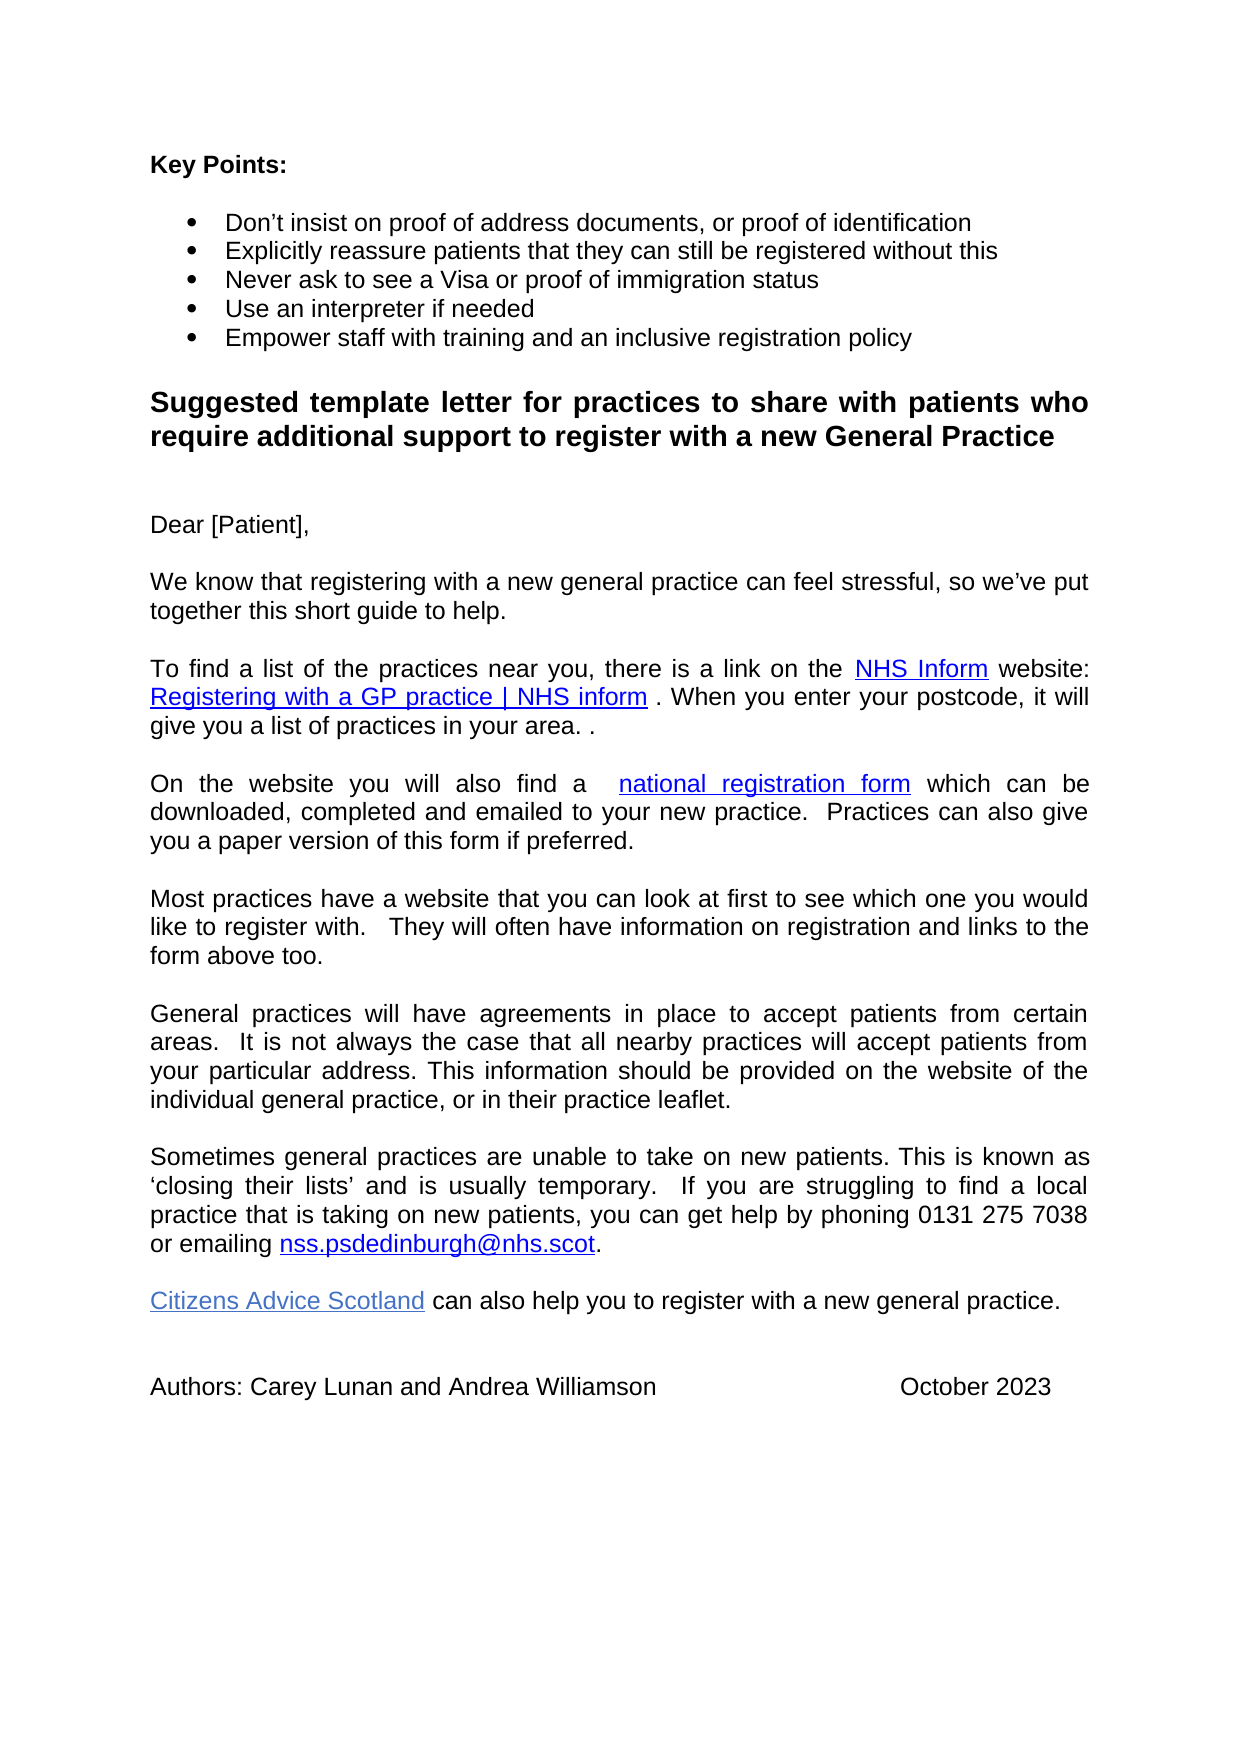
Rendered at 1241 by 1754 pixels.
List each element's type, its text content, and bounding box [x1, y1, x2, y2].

text Sometimes general practices are unable to take on new patients. This is known as ‘closing their lists’ and is usually temporary. If you are struggling to find a local practice that is taking on new patients, you can get help by phoning 0131 275 7038 or emailing nss.psdedinburgh@nhs.scot. [150, 1142, 1090, 1257]
list Empower staff with training and an inclusive registration policy [187, 323, 1090, 352]
text We know that registering with a new general practice can feel stressful, so we’ve put together this short guide to help. [150, 567, 1090, 625]
list Explicitly reassure patients that they can still be registered without this [187, 236, 1090, 265]
text On the website you will also find a national registration form which can be downloaded, completed and emailed to your new practice. Practices can also give you a paper version of this form if preferred. [150, 769, 1090, 855]
text Authors: Carey Lunan and Andrea Williamson October 2023 [150, 1372, 1090, 1401]
text Key Points: [150, 150, 1090, 179]
list Never ask to see a Visa or proof of immigration status [187, 265, 1090, 294]
text Suggested template letter for practices to share with patients who require additional support to register with a new General Practice [150, 385, 1090, 452]
text Citizens Advice Scotland can also help you to register with a new general practice. [150, 1286, 1090, 1315]
text Most practices have a website that you can look at first to see which one you would like to register with. They will often have information on registration and links to the form above too. [150, 884, 1090, 970]
list Use an interpreter if needed [187, 294, 1090, 323]
text Dear [Patient], [150, 510, 1090, 539]
text To find a list of the practices near you, there is a link on the NHS Inform website: Registering with a GP practice | NHS inform . When you enter your postcode, it will give you a list of practices in your area. . [150, 654, 1090, 740]
text General practices will have agreements in place to accept patients from certain areas. It is not always the case that all nearby practices will accept patients from your particular address. This information should be provided on the website of the individual general practice, or in their practice leaflet. [150, 999, 1090, 1114]
list Don’t insist on proof of address documents, or proof of identification [187, 207, 1090, 236]
